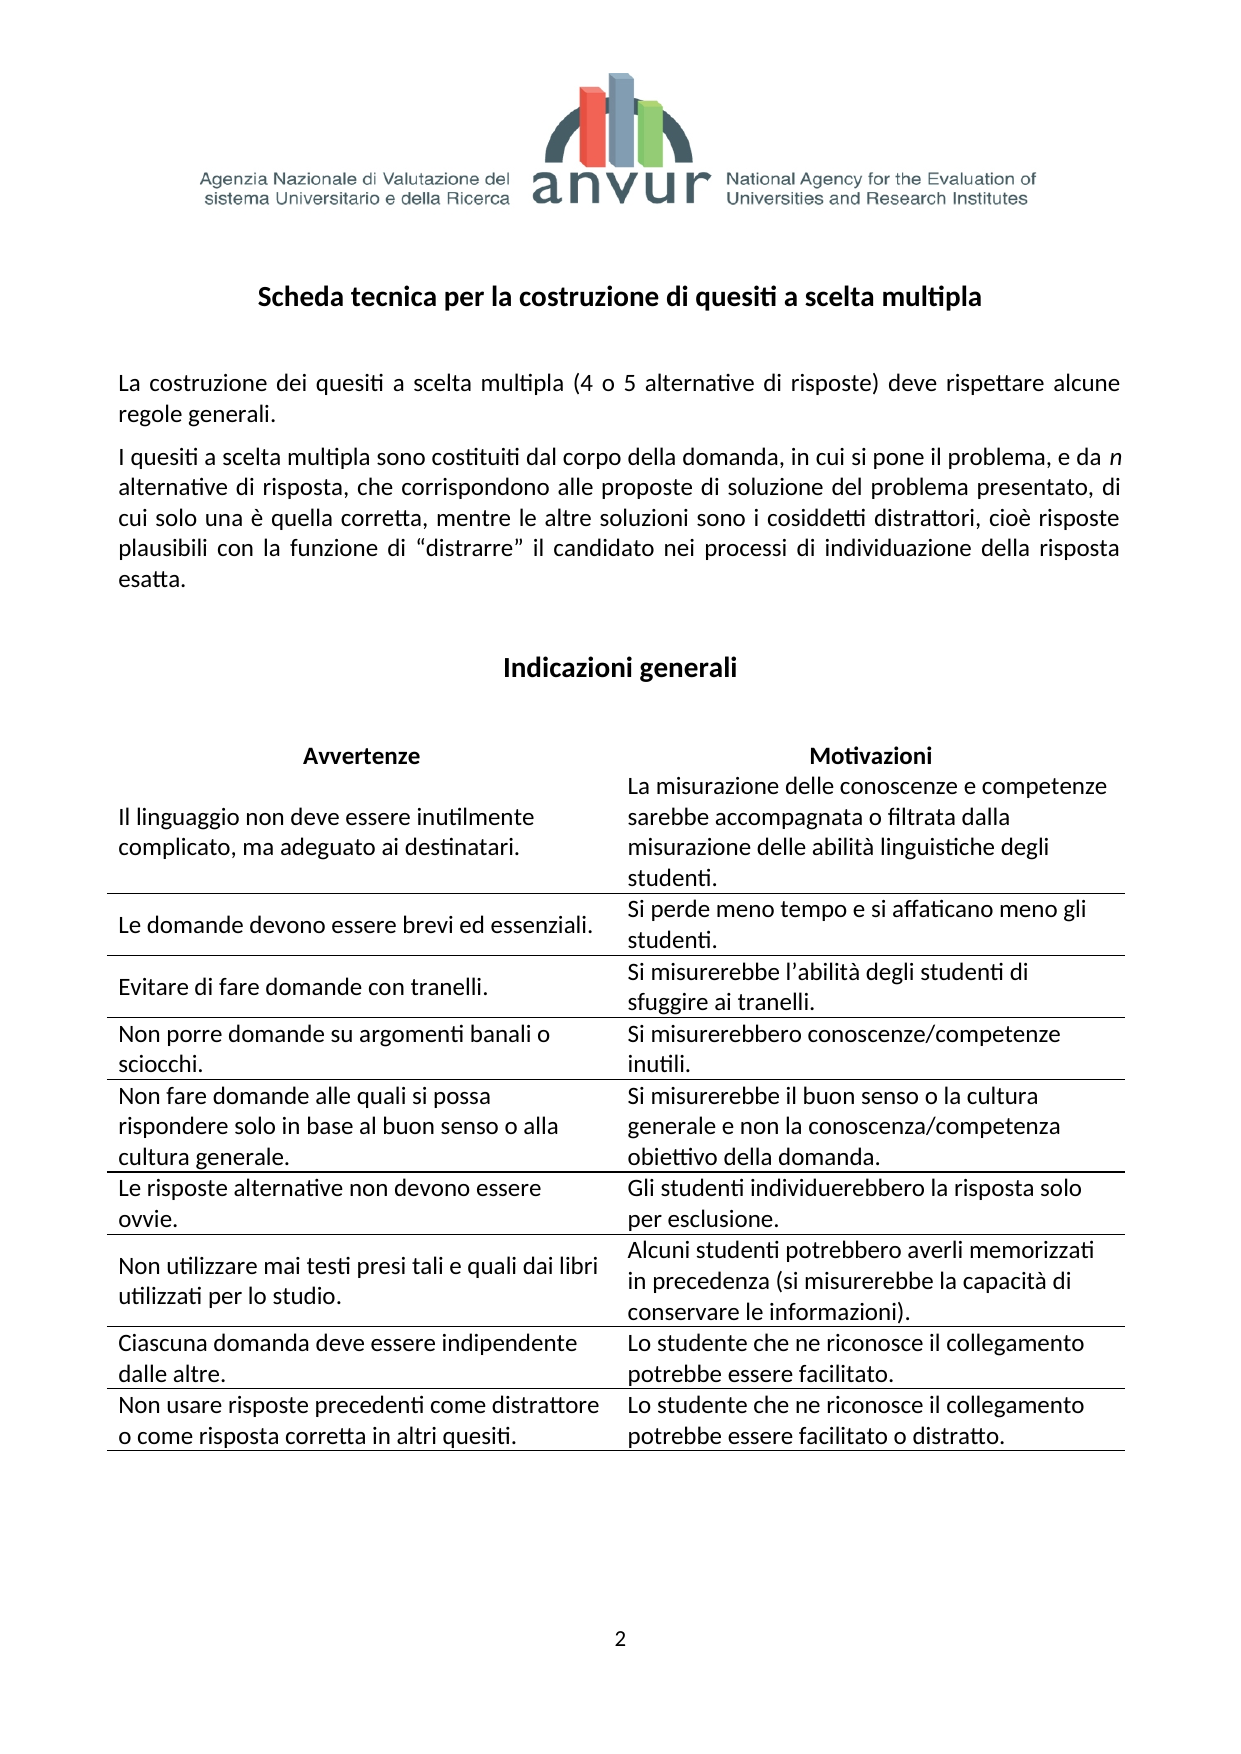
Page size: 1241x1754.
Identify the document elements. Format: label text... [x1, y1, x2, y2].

table_cell Non fare domande alle quali si possa rispondere solo in base al buon senso o alla cultura generale. [107, 1080, 616, 1171]
table_cell Le risposte alternative non devono essere ovvie. [107, 1173, 616, 1233]
table_cell Non porre domande su argomenti banali o sciocchi. [107, 1018, 616, 1079]
text Indicazioni generali [118, 649, 1122, 684]
picture [199, 73, 1041, 231]
table_cell Si perde meno tempo e si affaticano meno gli studenti. [616, 894, 1125, 955]
table_cell Si misurerebbe l’abilità degli studenti di sfuggire ai tranelli. [616, 956, 1125, 1017]
table_cell Le domande devono essere brevi ed essenziali. [107, 894, 616, 955]
table_cell Gli studenti individuerebbero la risposta solo per esclusione. [616, 1173, 1125, 1233]
table_cell Non utilizzare mai testi presi tali e quali dai libri utilizzati per lo studio. [107, 1235, 616, 1326]
table_cell Evitare di fare domande con tranelli. [107, 956, 616, 1017]
table_cell Non usare risposte precedenti come distrattore o come risposta corretta in altri quesiti. [107, 1389, 616, 1450]
table_cell Lo studente che ne riconosce il collegamento potrebbe essere facilitato o distratto. [616, 1389, 1125, 1450]
table_cell Il linguaggio non deve essere inutilmente complicato, ma adeguato ai destinatari. [107, 771, 616, 893]
table_cell Lo studente che ne riconosce il collegamento potrebbe essere facilitato. [616, 1327, 1125, 1388]
table_header Motivazioni [616, 740, 1125, 771]
table_header Avvertenze [107, 740, 616, 771]
text Scheda tecnica per la costruzione di quesiti a scelta multipla [118, 278, 1122, 314]
table_cell La misurazione delle conoscenze e competenze sarebbe accompagnata o filtrata dalla misurazione delle abilità linguistiche degli studenti. [616, 771, 1125, 893]
table_cell Ciascuna domanda deve essere indipendente dalle altre. [107, 1327, 616, 1388]
text La costruzione dei quesiti a scelta multipla (4 o 5 alternative di risposte) deve rispettare alcune regole generali. [118, 367, 1122, 428]
table_cell Alcuni studenti potrebbero averli memorizzati in precedenza (si misurerebbe la capacità di conservare le informazioni). [616, 1235, 1125, 1326]
text I quesiti a scelta multipla sono costituiti dal corpo della domanda, in cui si pone il problema, e da n alternative di risposta, che corrispondono alle proposte di soluzione del problema presentato, di cui solo una è quella corretta, mentre le altre soluzioni sono i cosiddetti distrattori, cioè risposte plausibili con la funzione di “distrarre” il candidato nei processi di individuazione della risposta esatta. [118, 441, 1122, 593]
table_cell Si misurerebbe il buon senso o la cultura generale e non la conoscenza/competenza obiettivo della domanda. [616, 1080, 1125, 1171]
table_cell Si misurerebbero conoscenze/competenze inutili. [616, 1018, 1125, 1079]
